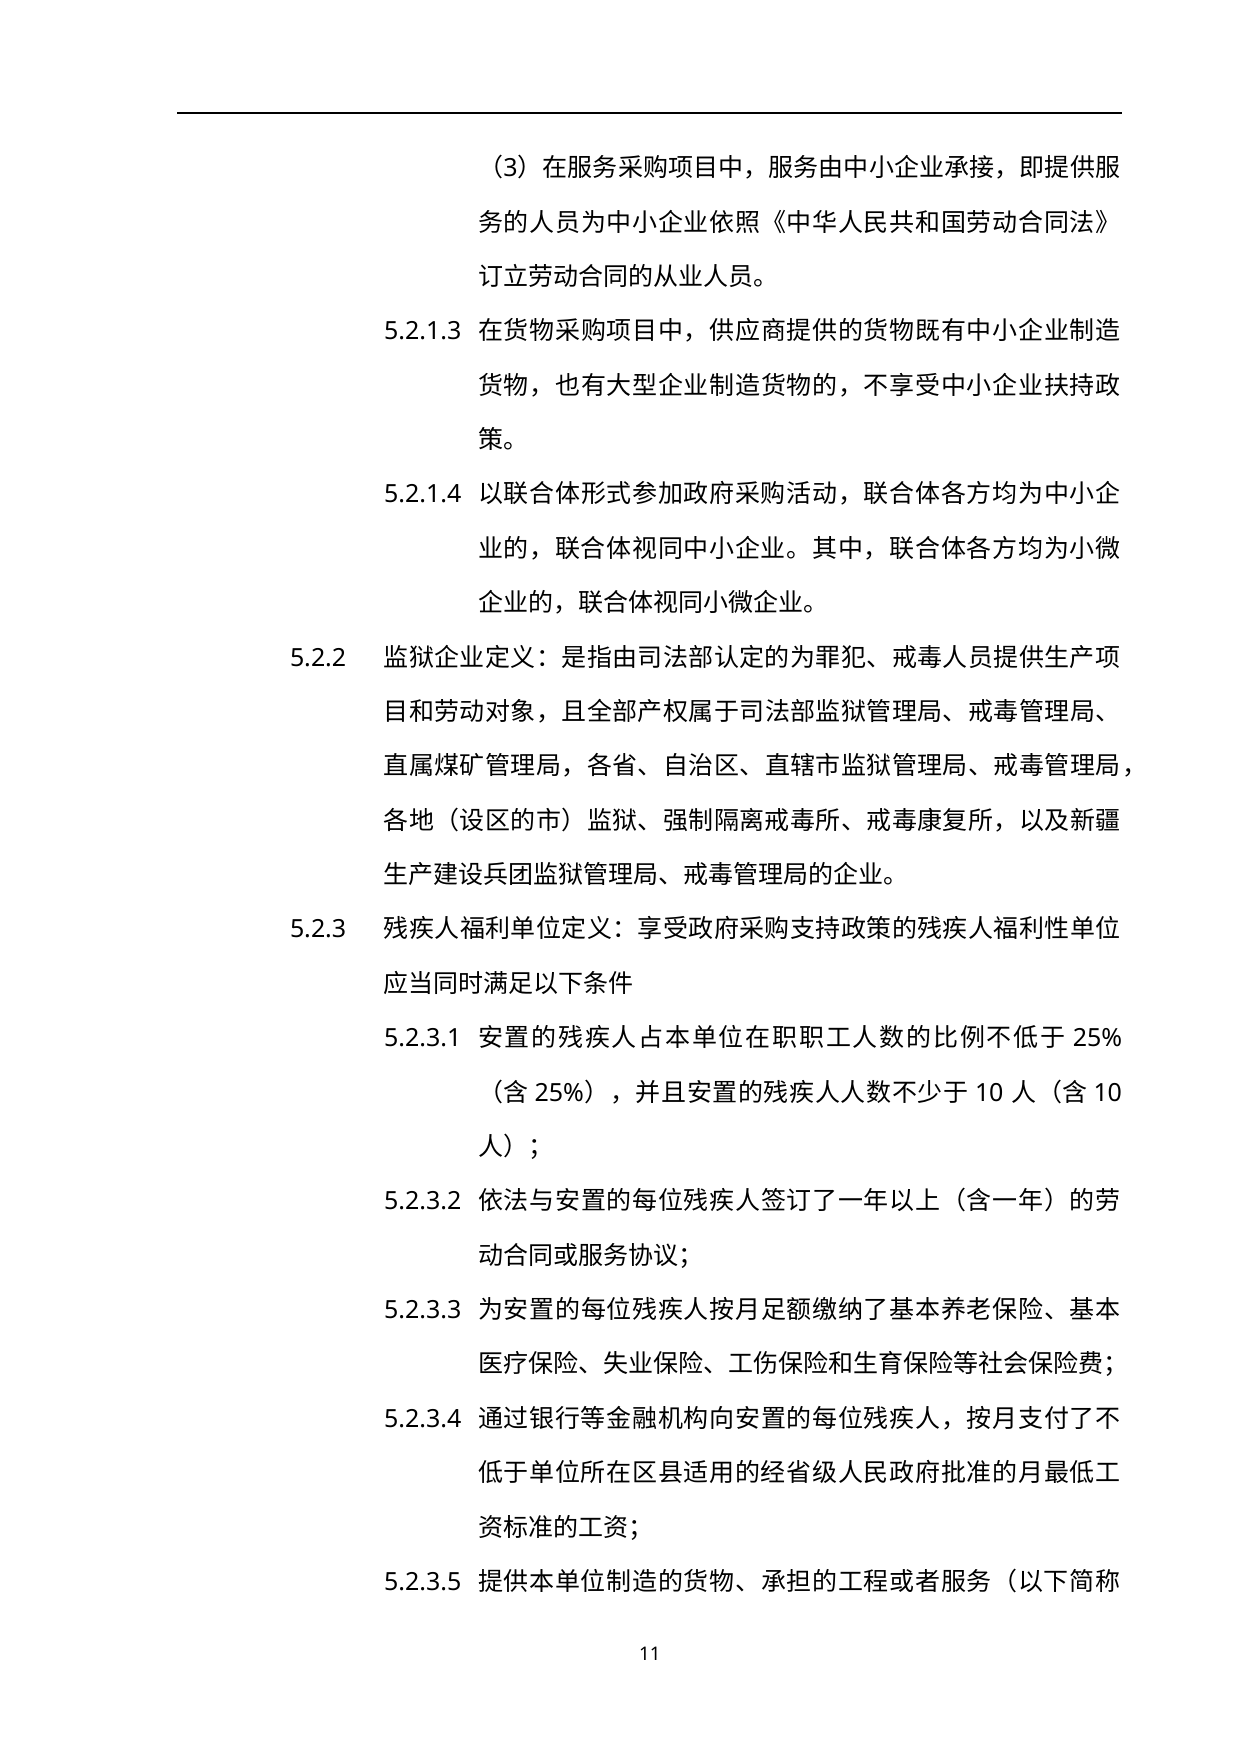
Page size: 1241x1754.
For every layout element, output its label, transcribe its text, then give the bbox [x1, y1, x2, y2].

list 通过银行等金融机构向安置的每位残疾人，按月支付了不低于单位所在区县适用的经省级人民政府批准的月最低工资标准的工资； [384, 1398, 1122, 1543]
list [384, 1561, 1122, 1598]
list 安置的残疾人占本单位在职职工人数的比例不低于25%（含25%），并且安置的残疾人人数不少于10 人（含10人）； [384, 1018, 1122, 1163]
list 残疾人福利单位定义：享受政府采购支持政策的残疾人福利性单位应当同时满足以下条件 [290, 909, 1122, 999]
list 依法与安置的每位残疾人签订了一年以上（含一年）的劳动合同或服务协议； [384, 1181, 1122, 1271]
list 监狱企业定义：是指由司法部认定的为罪犯、戒毒人员提供生产项目和劳动对象，且全部产权属于司法部监狱管理局、戒毒管理局、直属煤矿管理局，各省、自治区、直辖市监狱管理局、戒毒管理局，各地（设区的市）监狱、强制隔离戒毒所、戒毒康复所，以及新疆生产建设兵团监狱管理局、戒毒管理局的企业。 [290, 637, 1122, 891]
list 在货物采购项目中，供应商提供的货物既有中小企业制造货物，也有大型企业制造货物的，不享受中小企业扶持政策。 [384, 311, 1122, 456]
list 以联合体形式参加政府采购活动，联合体各方均为中小企业的，联合体视同中小企业。其中，联合体各方均为小微企业的，联合体视同小微企业。 [384, 474, 1122, 619]
text （3）在服务采购项目中，服务由中小企业承接，即提供服务的人员为中小企业依照《中华人民共和国劳动合同法》订立劳动合同的从业人员。 [478, 148, 1122, 293]
list 为安置的每位残疾人按月足额缴纳了基本养老保险、基本医疗保险、失业保险、工伤保险和生育保险等社会保险费； [384, 1289, 1122, 1380]
